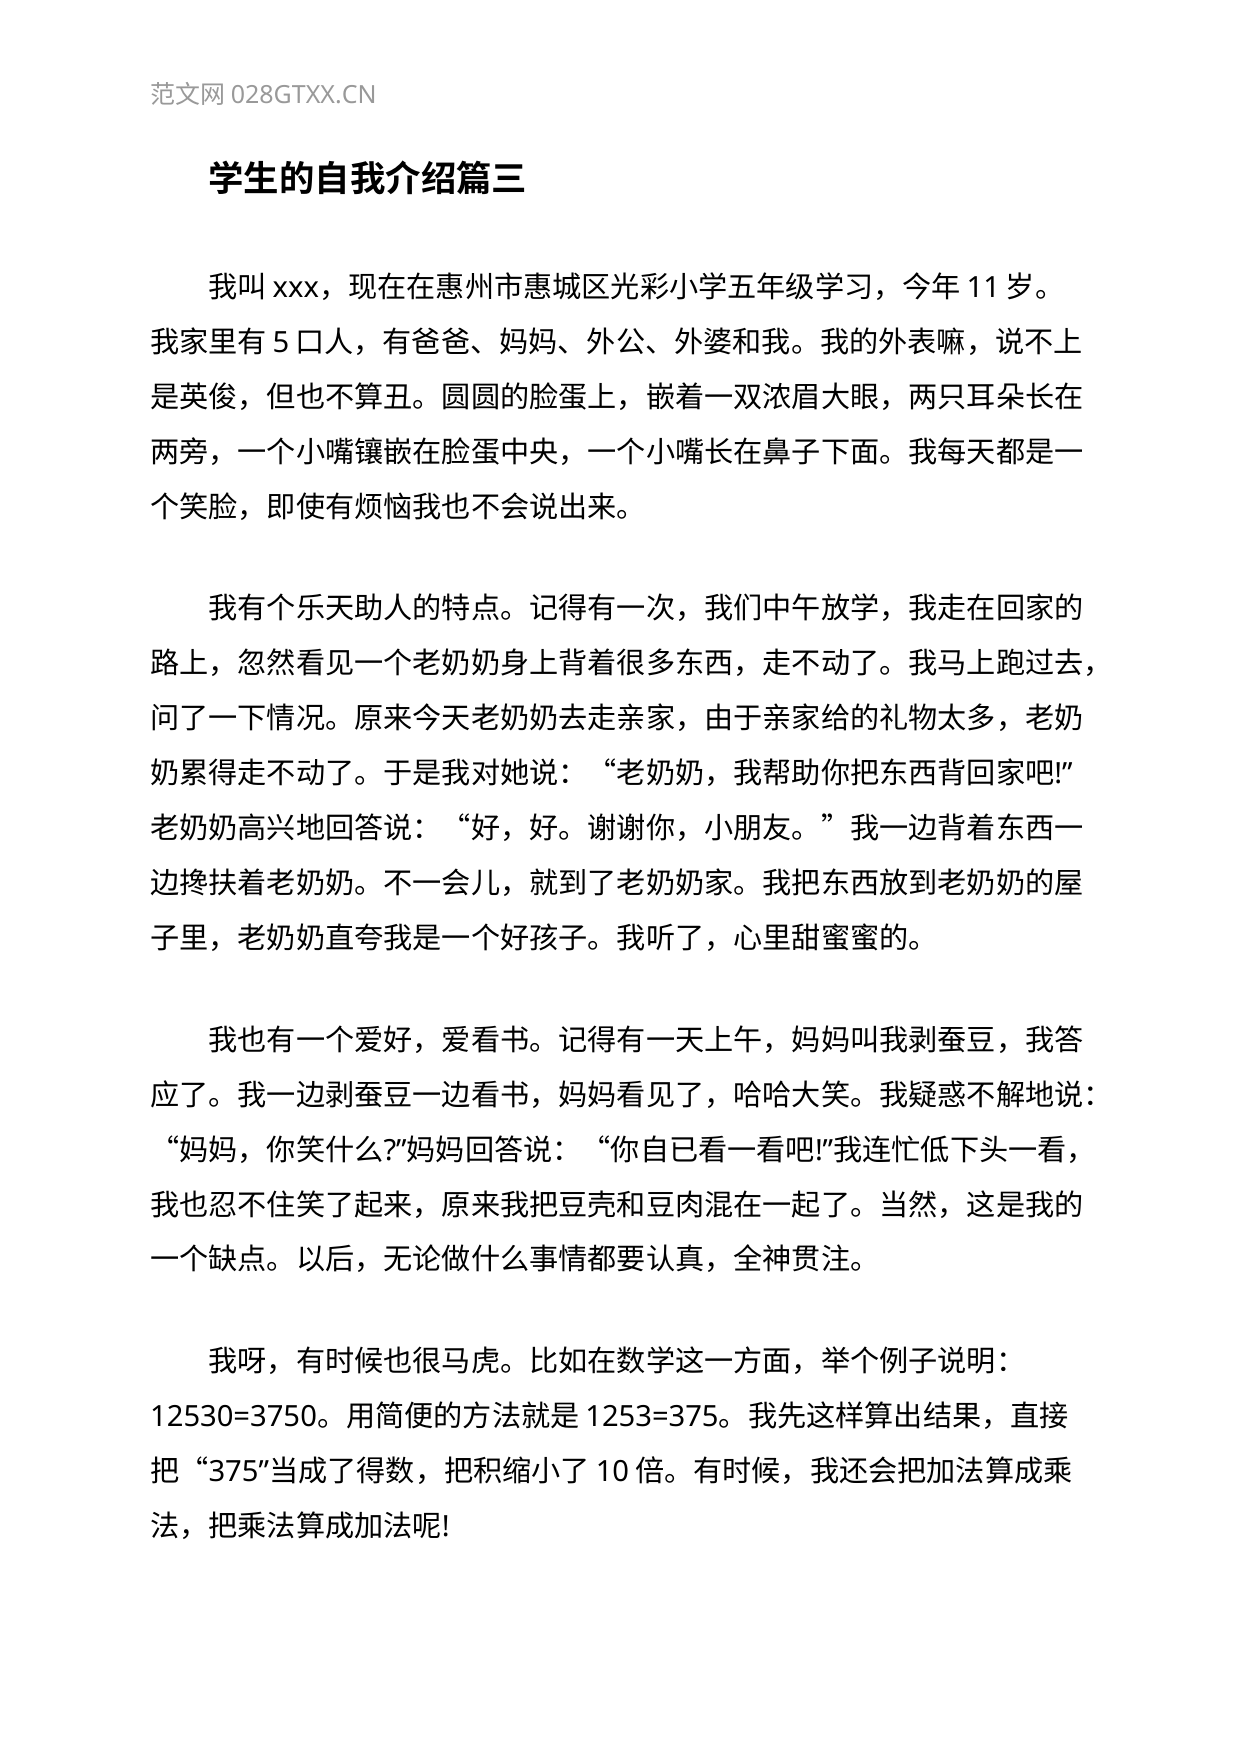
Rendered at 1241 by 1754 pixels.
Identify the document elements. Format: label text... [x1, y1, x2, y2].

text 我呀，有时候也很马虎。比如在数学这一方面，举个例子说明：12530=3750。用简便的方法就是1253=375。我先这样算出结果，直接把“375”当成了得数，把积缩小了10倍。有时候，我还会把加法算成乘法，把乘法算成加法呢! [150, 1338, 1090, 1545]
text 学生的自我介绍篇三 [150, 150, 1090, 201]
text 我也有一个爱好，爱看书。记得有一天上午，妈妈叫我剥蚕豆，我答应了。我一边剥蚕豆一边看书，妈妈看见了，哈哈大笑。我疑惑不解地说：“妈妈，你笑什么?”妈妈回答说：“你自已看一看吧!”我连忙低下头一看，我也忍不住笑了起来，原来我把豆壳和豆肉混在一起了。当然，这是我的一个缺点。以后，无论做什么事情都要认真，全神贯注。 [150, 1016, 1090, 1278]
text 我有个乐天助人的特点。记得有一次，我们中午放学，我走在回家的路上，忽然看见一个老奶奶身上背着很多东西，走不动了。我马上跑过去，问了一下情况。原来今天老奶奶去走亲家，由于亲家给的礼物太多，老奶奶累得走不动了。于是我对她说：“老奶奶，我帮助你把东西背回家吧!”老奶奶高兴地回答说：“好，好。谢谢你，小朋友。”我一边背着东西一边搀扶着老奶奶。不一会儿，就到了老奶奶家。我把东西放到老奶奶的屋子里，老奶奶直夸我是一个好孩子。我听了，心里甜蜜蜜的。 [150, 585, 1090, 957]
text 我叫xxx，现在在惠州市惠城区光彩小学五年级学习，今年11岁。我家里有5口人，有爸爸、妈妈、外公、外婆和我。我的外表嘛，说不上是英俊，但也不算丑。圆圆的脸蛋上，嵌着一双浓眉大眼，两只耳朵长在两旁，一个小嘴镶嵌在脸蛋中央，一个小嘴长在鼻子下面。我每天都是一个笑脸，即使有烦恼我也不会说出来。 [150, 263, 1090, 526]
